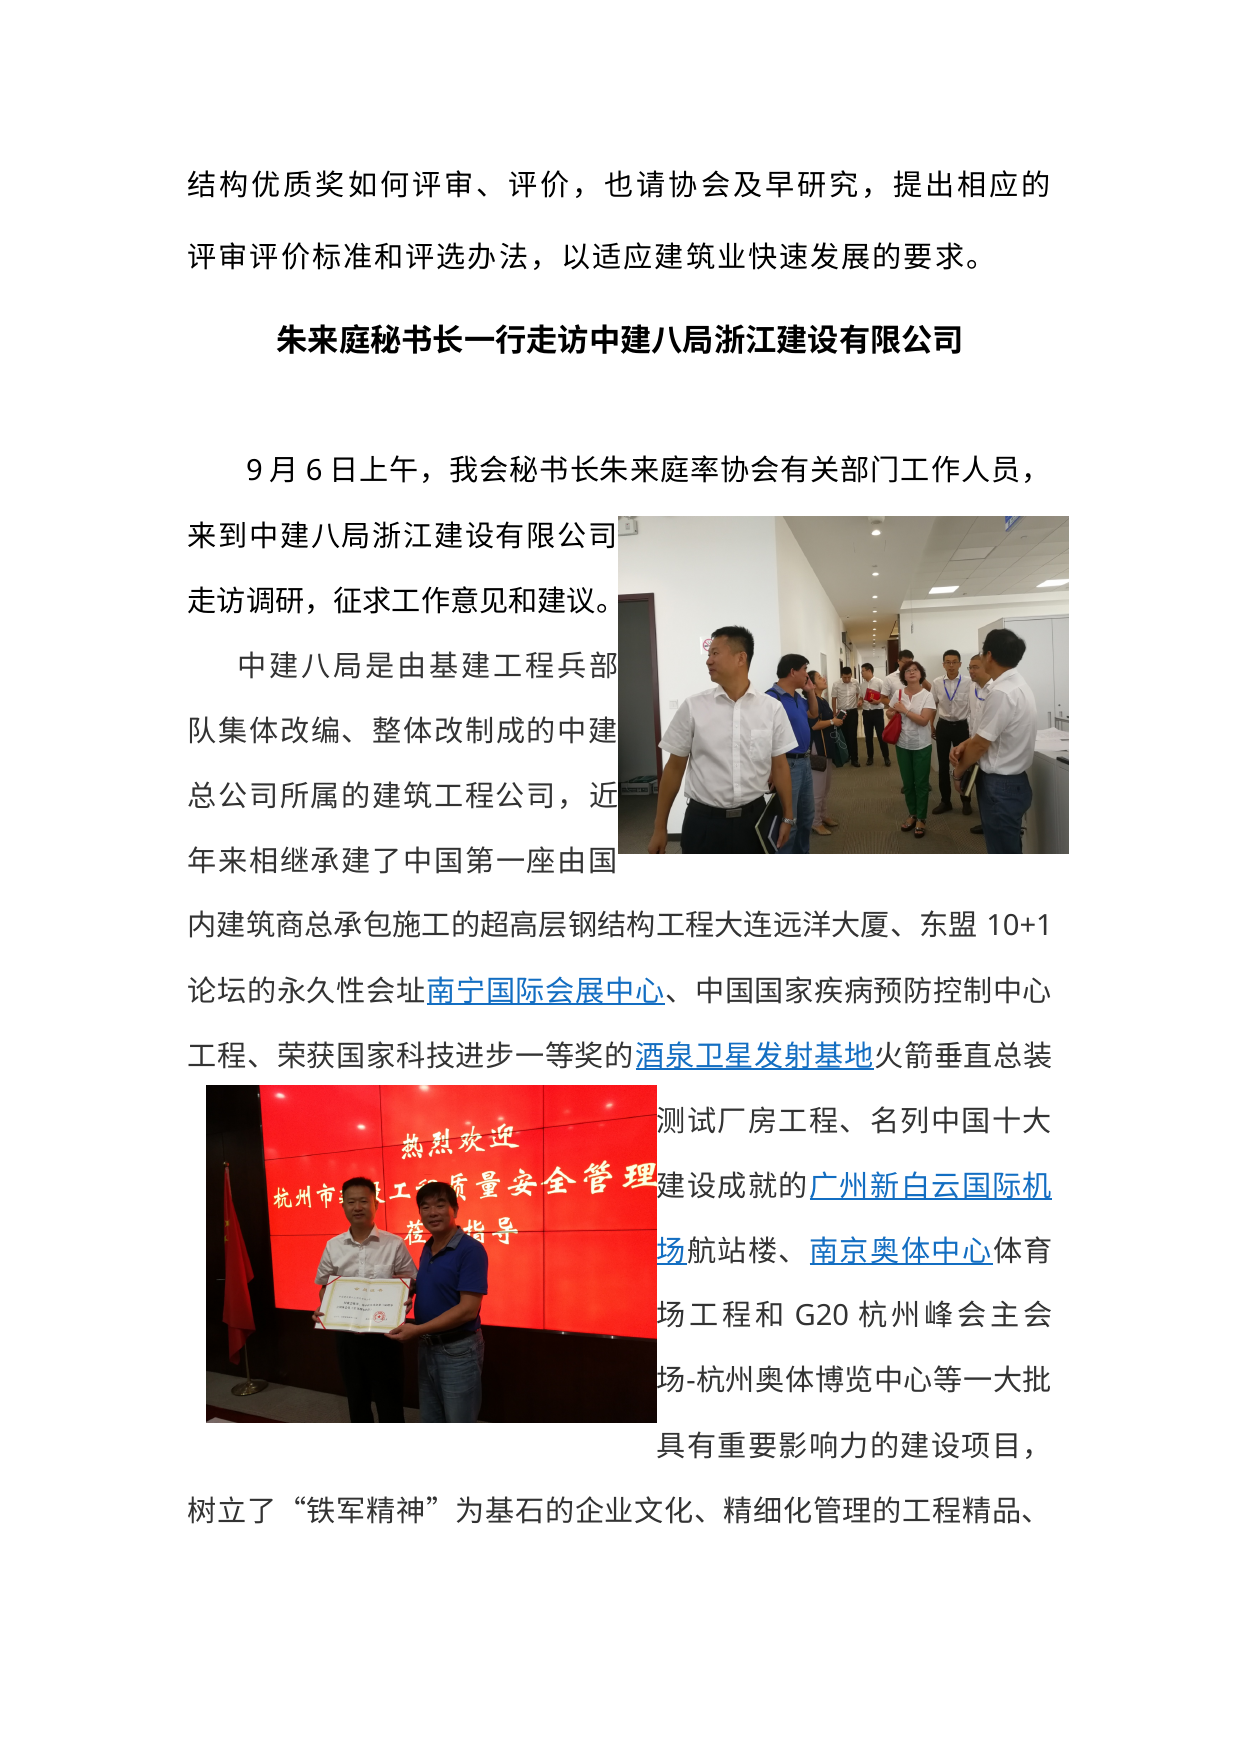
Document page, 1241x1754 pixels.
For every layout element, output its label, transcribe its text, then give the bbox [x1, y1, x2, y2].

text 上午，我会秘书长朱来庭率协会有关部门工作人员，来到中建八局浙江建设有限公司走访调研，征求工作意见和建议。 [187, 436, 1053, 631]
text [187, 162, 1053, 276]
picture [618, 516, 1069, 854]
picture [206, 1085, 657, 1423]
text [187, 631, 1053, 1541]
text 朱来庭秘书长一行走访中建八局浙江建设有限公司 [187, 306, 1053, 371]
